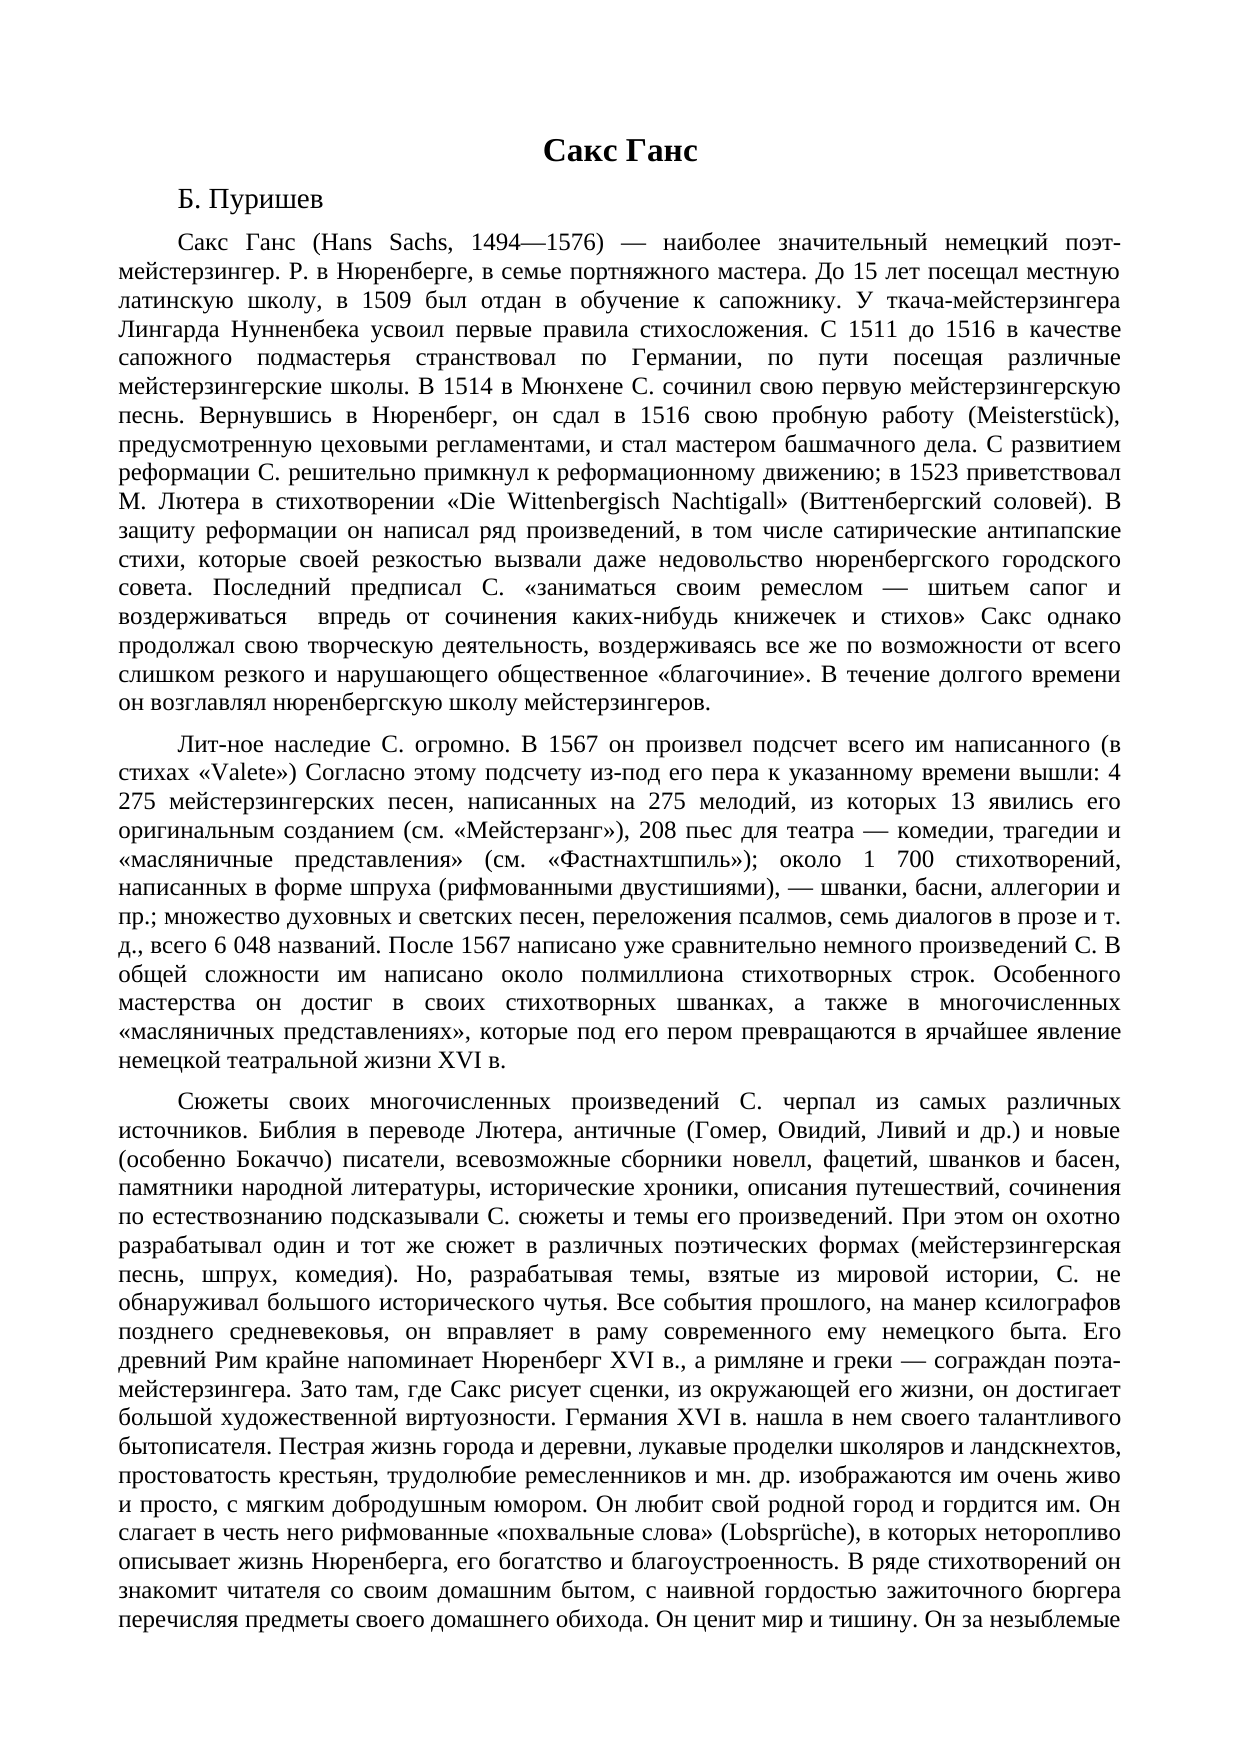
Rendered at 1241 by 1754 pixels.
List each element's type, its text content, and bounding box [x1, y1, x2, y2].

text Сакс Ганс [118, 131, 1122, 169]
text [118, 1086, 1122, 1632]
text Б. Пуришев [118, 181, 1122, 215]
text Лит-ное наследие С. огромно. В 1567 он произвел подсчет всего им написанного (в стихах «Valete») Согласно этому подсчету из-под его пера к указанному времени вышли: 4 275 мейстерзингерских песен, написанных на 275 мелодий, из которых 13 явились его оригинальным созданием (см. «Мейстерзанг»), 208 пьес для театра — комедии, трагедии и «масляничные представления» (см. «Фастнахтшпиль»); около 1 700 стихотворений, написанных в форме шпруха (рифмованными двустишиями), — шванки, басни, аллегории и пр.; множество духовных и светских песен, переложения псалмов, семь диалогов в прозе и т. д., всего 6 048 названий. После 1567 написано уже сравнительно немного произведений С. В общей сложности им написано около полмиллиона стихотворных строк. Особенного мастерства он достиг в своих стихотворных шванках, а также в многочисленных «масляничных представлениях», которые под его пером превращаются в ярчайшее явление немецкой театральной жизни XVI в. [118, 729, 1122, 1074]
text Сакс Ганс (Hans Sachs, 1494—1576) — наиболее значительный немецкий поэт-мейстерзингер. Р. в Нюренберге, в семье портняжного мастера. До 15 лет посещал местную латинскую школу, в 1509 был отдан в обучение к сапожнику. У ткача-мейстерзингера Лингарда Нунненбека усвоил первые правила стихосложения. С 1511 до 1516 в качестве сапожного подмастерья странствовал по Германии, по пути посещая различные мейстерзингерские школы. В 1514 в Мюнхене С. сочинил свою первую мейстерзингерскую песнь. Вернувшись в Нюренберг, он сдал в 1516 свою пробную работу (Meisterstück), предусмотренную цеховыми регламентами, и стал мастером башмачного дела. С развитием реформации С. решительно примкнул к реформационному движению; в 1523 приветствовал М. Лютера в стихотворении «Die Wittenbergisch Nachtigall» (Виттенбергский соловей). В защиту реформации он написал ряд произведений, в том числе сатирические антипапские стихи, которые своей резкостью вызвали даже недовольство нюренбергского городского совета. Последний предписал С. «заниматься своим ремеслом — шитьем сапог и воздерживаться впредь от сочинения каких-нибудь книжечек и стихов» Сакс однако продолжал свою творческую деятельность, воздерживаясь все же по возможности от всего слишком резкого и нарушающего общественное «благочиние». В течение долгого времени он возглавлял нюренбергскую школу мейстерзингеров. [118, 227, 1122, 716]
